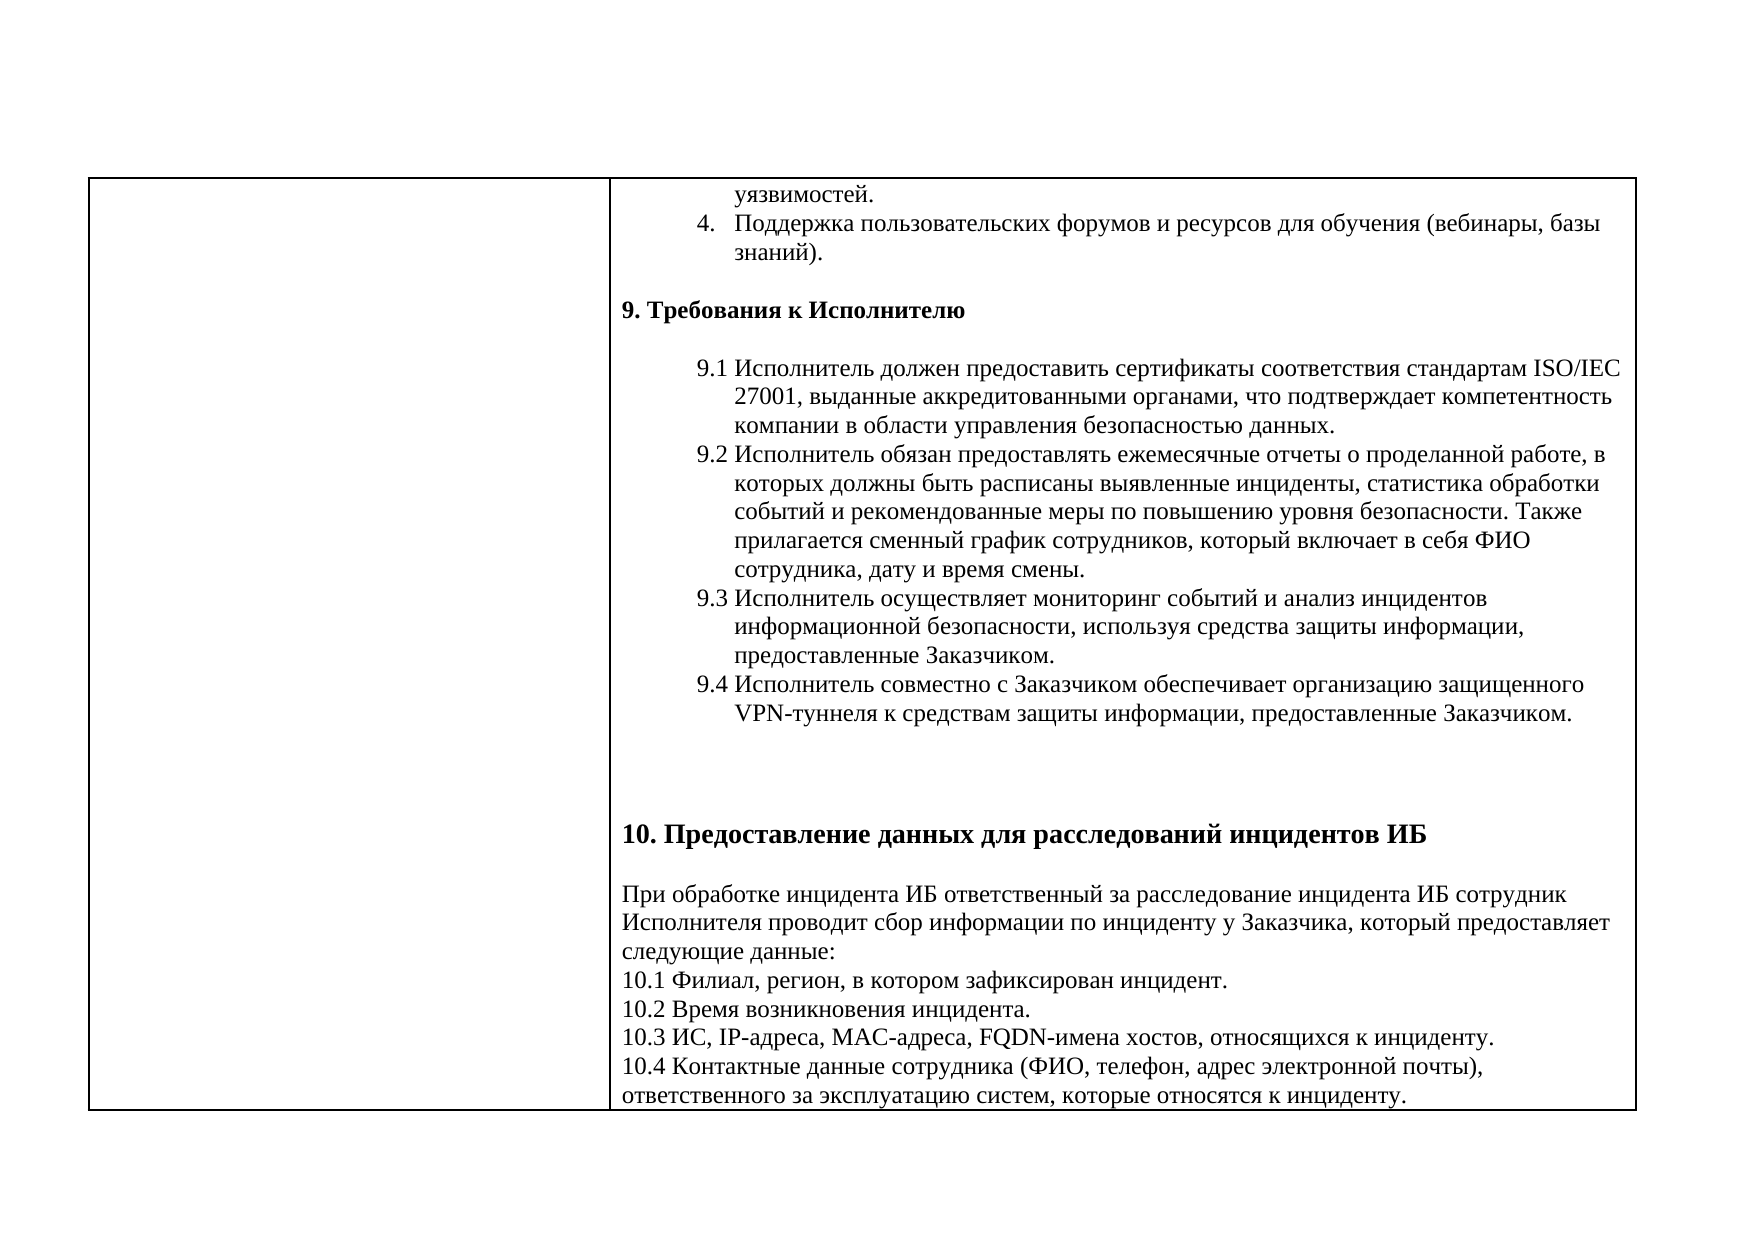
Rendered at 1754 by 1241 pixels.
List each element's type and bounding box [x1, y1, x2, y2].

table_cell [611, 179, 1635, 1109]
table_cell [90, 179, 609, 1109]
